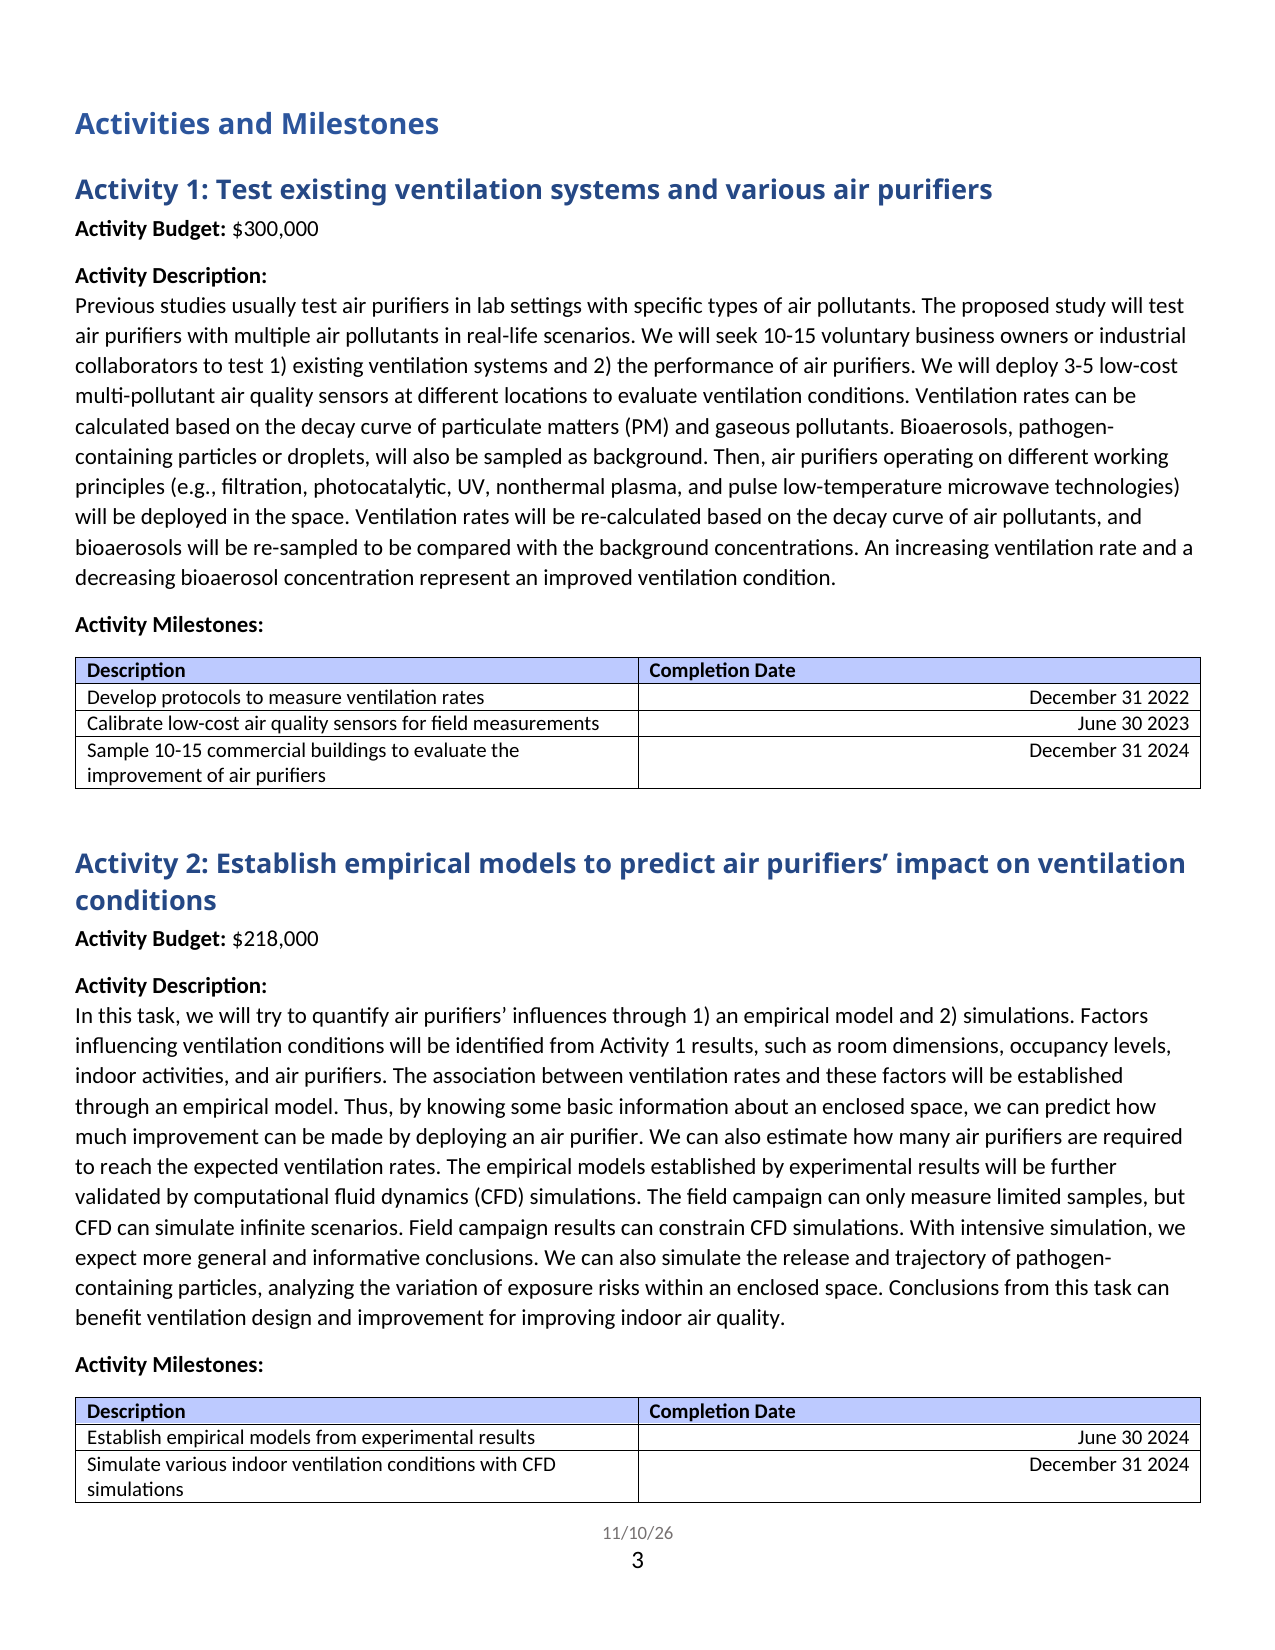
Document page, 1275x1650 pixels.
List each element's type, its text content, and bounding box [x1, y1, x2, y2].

subtitle Activity 2: Establish empirical models to predict air purifiers’ impact on ventilation conditions [75, 844, 1200, 918]
table_cell June 30 2024 [639, 1425, 1200, 1450]
table_header Description [76, 1398, 638, 1423]
table_cell December 31 2022 [639, 684, 1200, 709]
text Activity Budget: $300,000 [75, 214, 1200, 242]
text Activity Milestones: [75, 610, 1200, 638]
subtitle Activity 1: Test existing ventilation systems and various air purifiers [75, 171, 1200, 208]
table_cell Simulate various indoor ventilation conditions with CFD simulations [76, 1451, 638, 1502]
table_cell June 30 2023 [639, 711, 1200, 736]
table_cell Develop protocols to measure ventilation rates [76, 684, 638, 709]
table_cell Calibrate low-cost air quality sensors for field measurements [76, 711, 638, 736]
table_header Completion Date [639, 1398, 1200, 1423]
table_cell Establish empirical models from experimental results [76, 1425, 638, 1450]
table_cell December 31 2024 [639, 1451, 1200, 1502]
text Activity Milestones: [75, 1350, 1200, 1378]
text Activity Budget: $218,000 [75, 924, 1200, 952]
text Activity Description: Previous studies usually test air purifiers in lab settings with specific types of air pollutants. The proposed study will test air purifiers with multiple air pollutants in real-life scenarios. We will seek 10-15 voluntary business owners or industrial collaborators to test 1) existing ventilation systems and 2) the performance of air purifiers. We will deploy 3-5 low-cost multi-pollutant air quality sensors at different locations to evaluate ventilation conditions. Ventilation rates can be calculated based on the decay curve of particulate matters (PM) and gaseous pollutants. Bioaerosols, pathogen-containing particles or droplets, will also be sampled as background. Then, air purifiers operating on different working principles (e.g., filtration, photocatalytic, UV, nonthermal plasma, and pulse low-temperature microwave technologies) will be deployed in the space. Ventilation rates will be re-calculated based on the decay curve of air pollutants, and bioaerosols will be re-sampled to be compared with the background concentrations. An increasing ventilation rate and a decreasing bioaerosol concentration represent an improved ventilation condition. [75, 261, 1200, 591]
table_cell December 31 2024 [639, 737, 1200, 788]
table_header Description [76, 658, 638, 683]
subtitle Activities and Milestones [75, 103, 1200, 143]
table_cell Sample 10-15 commercial buildings to evaluate the improvement of air purifiers [76, 737, 638, 788]
table_header Completion Date [639, 658, 1200, 683]
text Activity Description: In this task, we will try to quantify air purifiers’ influences through 1) an empirical model and 2) simulations. Factors influencing ventilation conditions will be identified from Activity 1 results, such as room dimensions, occupancy levels, indoor activities, and air purifiers. The association between ventilation rates and these factors will be established through an empirical model. Thus, by knowing some basic information about an enclosed space, we can predict how much improvement can be made by deploying an air purifier. We can also estimate how many air purifiers are required to reach the expected ventilation rates. The empirical models established by experimental results will be further validated by computational fluid dynamics (CFD) simulations. The field campaign can only measure limited samples, but CFD can simulate infinite scenarios. Field campaign results can constrain CFD simulations. With intensive simulation, we expect more general and informative conclusions. We can also simulate the release and trajectory of pathogen-containing particles, analyzing the variation of exposure risks within an enclosed space. Conclusions from this task can benefit ventilation design and improvement for improving indoor air quality. [75, 971, 1200, 1331]
